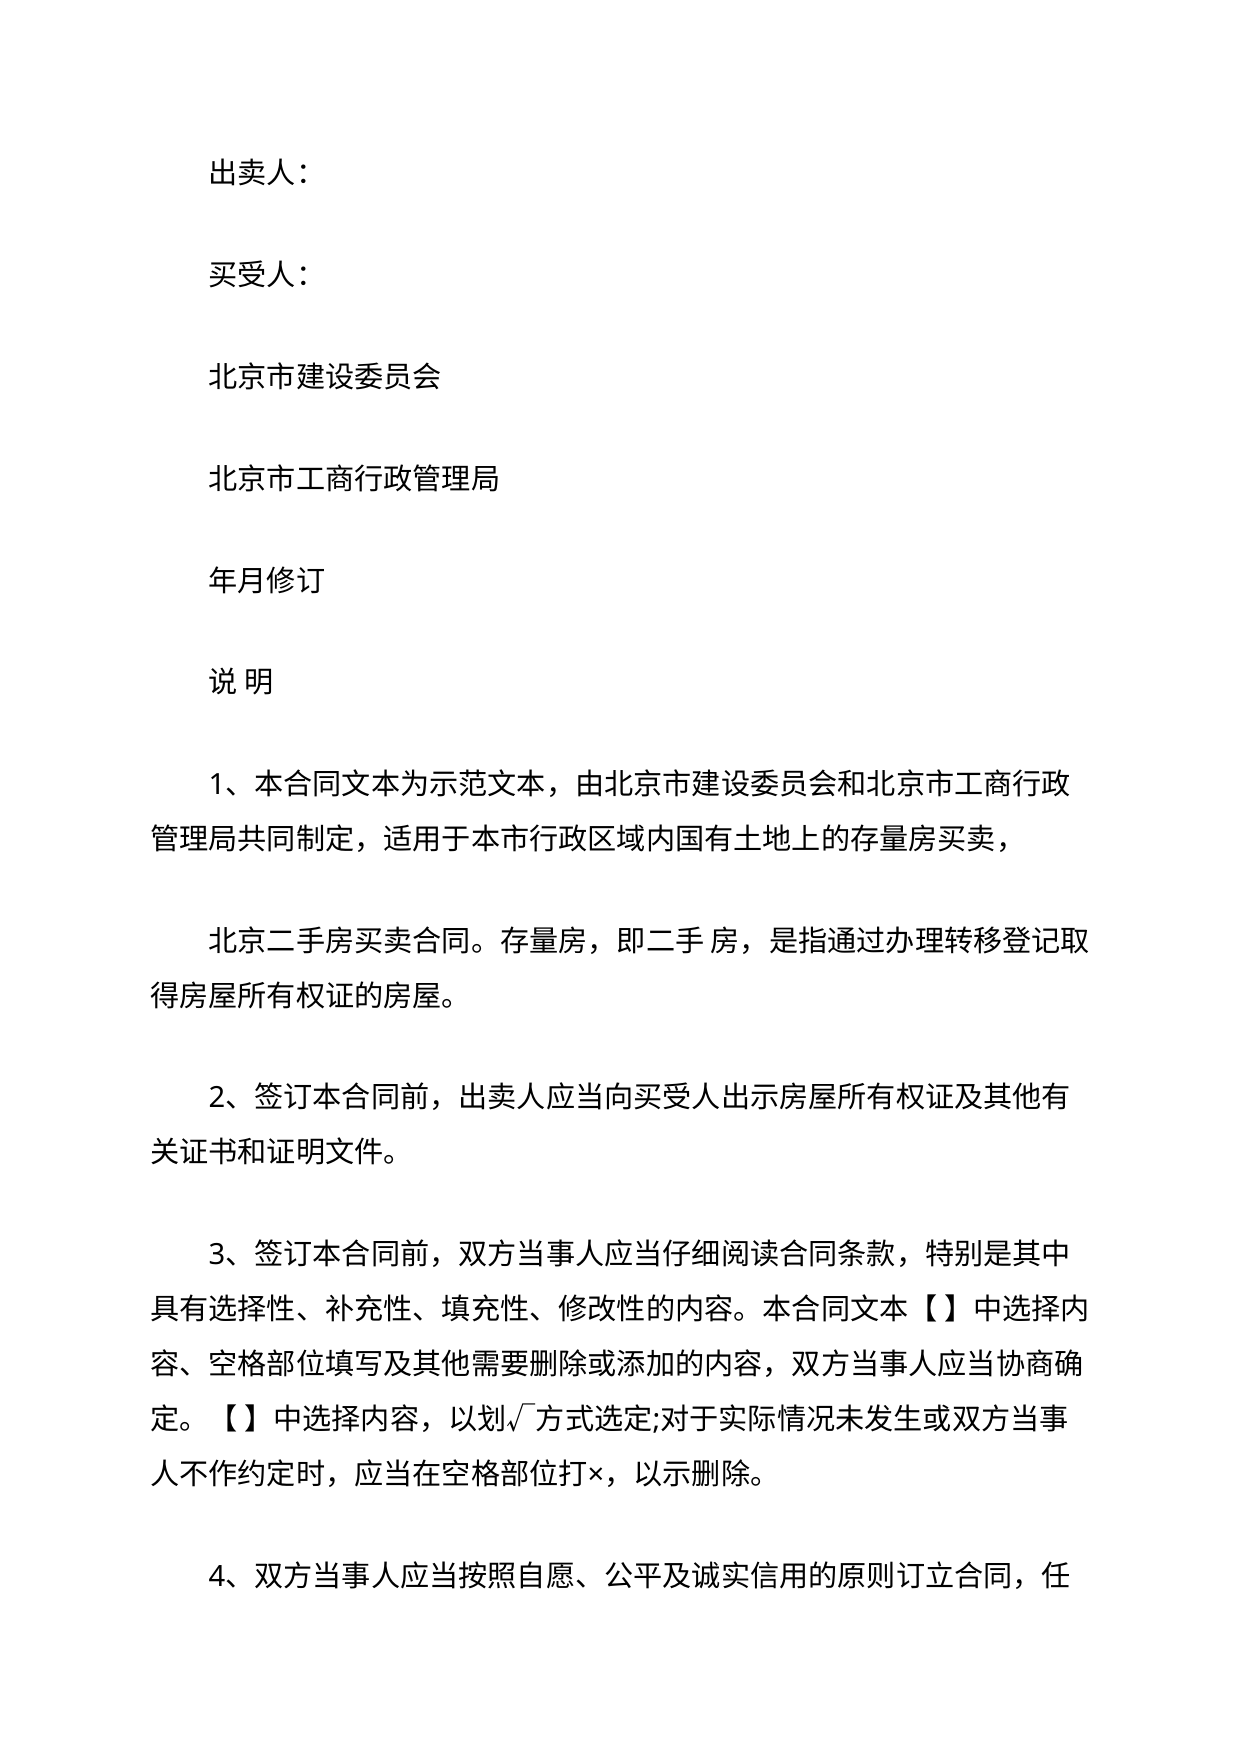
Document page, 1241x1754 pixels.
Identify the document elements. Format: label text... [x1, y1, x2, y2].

text 买受人： [150, 252, 1090, 294]
text 年月修订 [150, 557, 1090, 599]
text 北京市工商行政管理局 [150, 455, 1090, 498]
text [150, 1553, 1090, 1595]
text 3、签订本合同前，双方当事人应当仔细阅读合同条款，特别是其中具有选择性、补充性、填充性、修改性的内容。本合同文本【 】中选择内容、空格部位填写及其他需要删除或添加的内容，双方当事人应当协商确定。【 】中选择内容，以划√方式选定;对于实际情况未发生或双方当事人不作约定时，应当在空格部位打×，以示删除。 [150, 1231, 1090, 1493]
text 北京市建设委员会 [150, 353, 1090, 396]
text 北京二手房买卖合同。存量房，即二手 房，是指通过办理转移登记取得房屋所有权证的房屋。 [150, 917, 1090, 1014]
text 2、签订本合同前，出卖人应当向买受人出示房屋所有权证及其他有关证书和证明文件。 [150, 1074, 1090, 1171]
text 说 明 [150, 659, 1090, 701]
text 出卖人： [150, 150, 1090, 192]
text 1、本合同文本为示范文本，由北京市建设委员会和北京市工商行政管理局共同制定，适用于本市行政区域内国有土地上的存量房买卖， [150, 761, 1090, 858]
